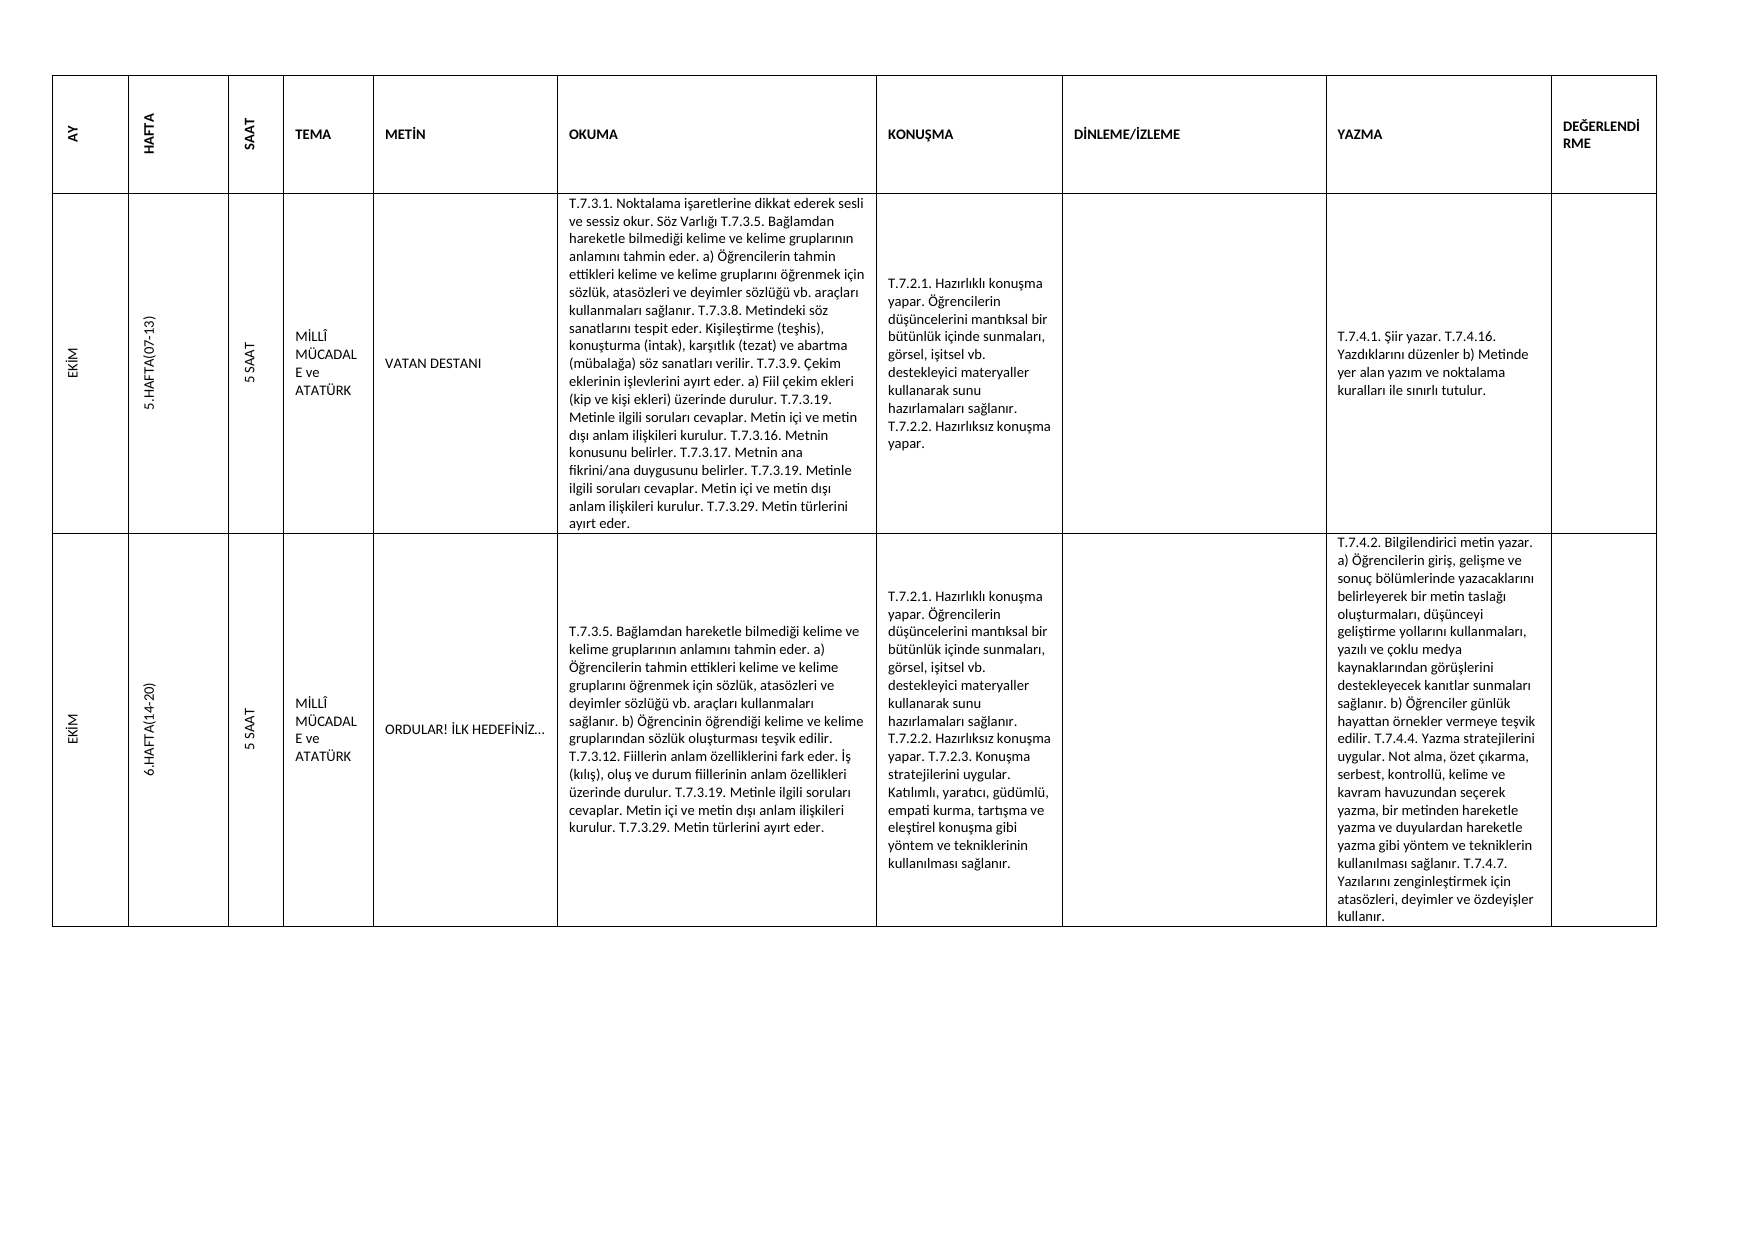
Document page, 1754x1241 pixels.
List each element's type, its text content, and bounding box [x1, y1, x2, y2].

table_header TEMA [284, 76, 373, 193]
table_cell T.7.2.1. Hazırlıklı konuşma yapar. Öğrencilerin düşüncelerini mantıksal bir bütünlük içinde sunmaları, görsel, işitsel vb. destekleyici materyaller kullanarak sunu hazırlamaları sağlanır. T.7.2.2. Hazırlıksız konuşma yapar. T.7.2.3. Konuşma stratejilerini uygular. Katılımlı, yaratıcı, güdümlü, empati kurma, tartışma ve eleştirel konuşma gibi yöntem ve tekniklerinin kullanılması sağlanır. [877, 534, 1062, 926]
table_cell ORDULAR! İLK HEDEFİNİZ… [374, 534, 557, 926]
table_header KONUŞMA [877, 76, 1062, 193]
table_cell 5 SAAT [229, 534, 283, 926]
table_cell [1063, 194, 1326, 533]
table_cell [1552, 534, 1656, 926]
table_cell T.7.4.2. Bilgilendirici metin yazar. a) Öğrencilerin giriş, gelişme ve sonuç bölümlerinde yazacaklarını belirleyerek bir metin taslağı oluşturmaları, düşünceyi geliştirme yollarını kullanmaları, yazılı ve çoklu medya kaynaklarından görüşlerini destekleyecek kanıtlar sunmaları sağlanır. b) Öğrenciler günlük hayattan örnekler vermeye teşvik edilir. T.7.4.4. Yazma stratejilerini uygular. Not alma, özet çıkarma, serbest, kontrollü, kelime ve kavram havuzundan seçerek yazma, bir metinden hareketle yazma ve duyulardan hareketle yazma gibi yöntem ve tekniklerin kullanılması sağlanır. T.7.4.7. Yazılarını zenginleştirmek için atasözleri, deyimler ve özdeyişler kullanır. [1327, 534, 1551, 926]
table_cell [1552, 194, 1656, 533]
table_header METİN [374, 76, 557, 193]
table_cell 5 SAAT [229, 194, 283, 533]
table_cell VATAN DESTANI [374, 194, 557, 533]
table_cell T.7.3.5. Bağlamdan hareketle bilmediği kelime ve kelime gruplarının anlamını tahmin eder. a) Öğrencilerin tahmin ettikleri kelime ve kelime gruplarını öğrenmek için sözlük, atasözleri ve deyimler sözlüğü vb. araçları kullanmaları sağlanır. b) Öğrencinin öğrendiği kelime ve kelime gruplarından sözlük oluşturması teşvik edilir. T.7.3.12. Fiillerin anlam özelliklerini fark eder. İş (kılış), oluş ve durum fiillerinin anlam özellikleri üzerinde durulur. T.7.3.19. Metinle ilgili soruları cevaplar. Metin içi ve metin dışı anlam ilişkileri kurulur. T.7.3.29. Metin türlerini ayırt eder. [558, 534, 876, 926]
table_cell T.7.3.1. Noktalama işaretlerine dikkat ederek sesli ve sessiz okur. Söz Varlığı T.7.3.5. Bağlamdan hareketle bilmediği kelime ve kelime gruplarının anlamını tahmin eder. a) Öğrencilerin tahmin ettikleri kelime ve kelime gruplarını öğrenmek için sözlük, atasözleri ve deyimler sözlüğü vb. araçları kullanmaları sağlanır. T.7.3.8. Metindeki söz sanatlarını tespit eder. Kişileştirme (teşhis), konuşturma (intak), karşıtlık (tezat) ve abartma (mübalağa) söz sanatları verilir. T.7.3.9. Çekim eklerinin işlevlerini ayırt eder. a) Fiil çekim ekleri (kip ve kişi ekleri) üzerinde durulur. T.7.3.19. Metinle ilgili soruları cevaplar. Metin içi ve metin dışı anlam ilişkileri kurulur. T.7.3.16. Metnin konusunu belirler. T.7.3.17. Metnin ana fikrini/ana duygusunu belirler. T.7.3.19. Metinle ilgili soruları cevaplar. Metin içi ve metin dışı anlam ilişkileri kurulur. T.7.3.29. Metin türlerini ayırt eder. [558, 194, 876, 533]
table_header HAFTA [129, 76, 228, 193]
table_cell EKİM [53, 534, 128, 926]
table_cell T.7.4.1. Şiir yazar. T.7.4.16. Yazdıklarını düzenler b) Metinde yer alan yazım ve noktalama kuralları ile sınırlı tutulur. [1327, 194, 1551, 533]
table_cell MİLLÎ MÜCADALE ve ATATÜRK [284, 534, 373, 926]
table_cell T.7.2.1. Hazırlıklı konuşma yapar. Öğrencilerin düşüncelerini mantıksal bir bütünlük içinde sunmaları, görsel, işitsel vb. destekleyici materyaller kullanarak sunu hazırlamaları sağlanır. T.7.2.2. Hazırlıksız konuşma yapar. [877, 194, 1062, 533]
table_header SAAT [229, 76, 283, 193]
table_header YAZMA [1327, 76, 1551, 193]
table_cell 5.HAFTA(07-13) [129, 194, 228, 533]
table_cell EKİM [53, 194, 128, 533]
table_cell MİLLÎ MÜCADALE ve ATATÜRK [284, 194, 373, 533]
table_header DİNLEME/İZLEME [1063, 76, 1326, 193]
table_header DEĞERLENDİRME [1552, 76, 1656, 193]
table_cell [1063, 534, 1326, 926]
table_cell 6.HAFTA(14-20) [129, 534, 228, 926]
table_header AY [53, 76, 128, 193]
table_header OKUMA [558, 76, 876, 193]
